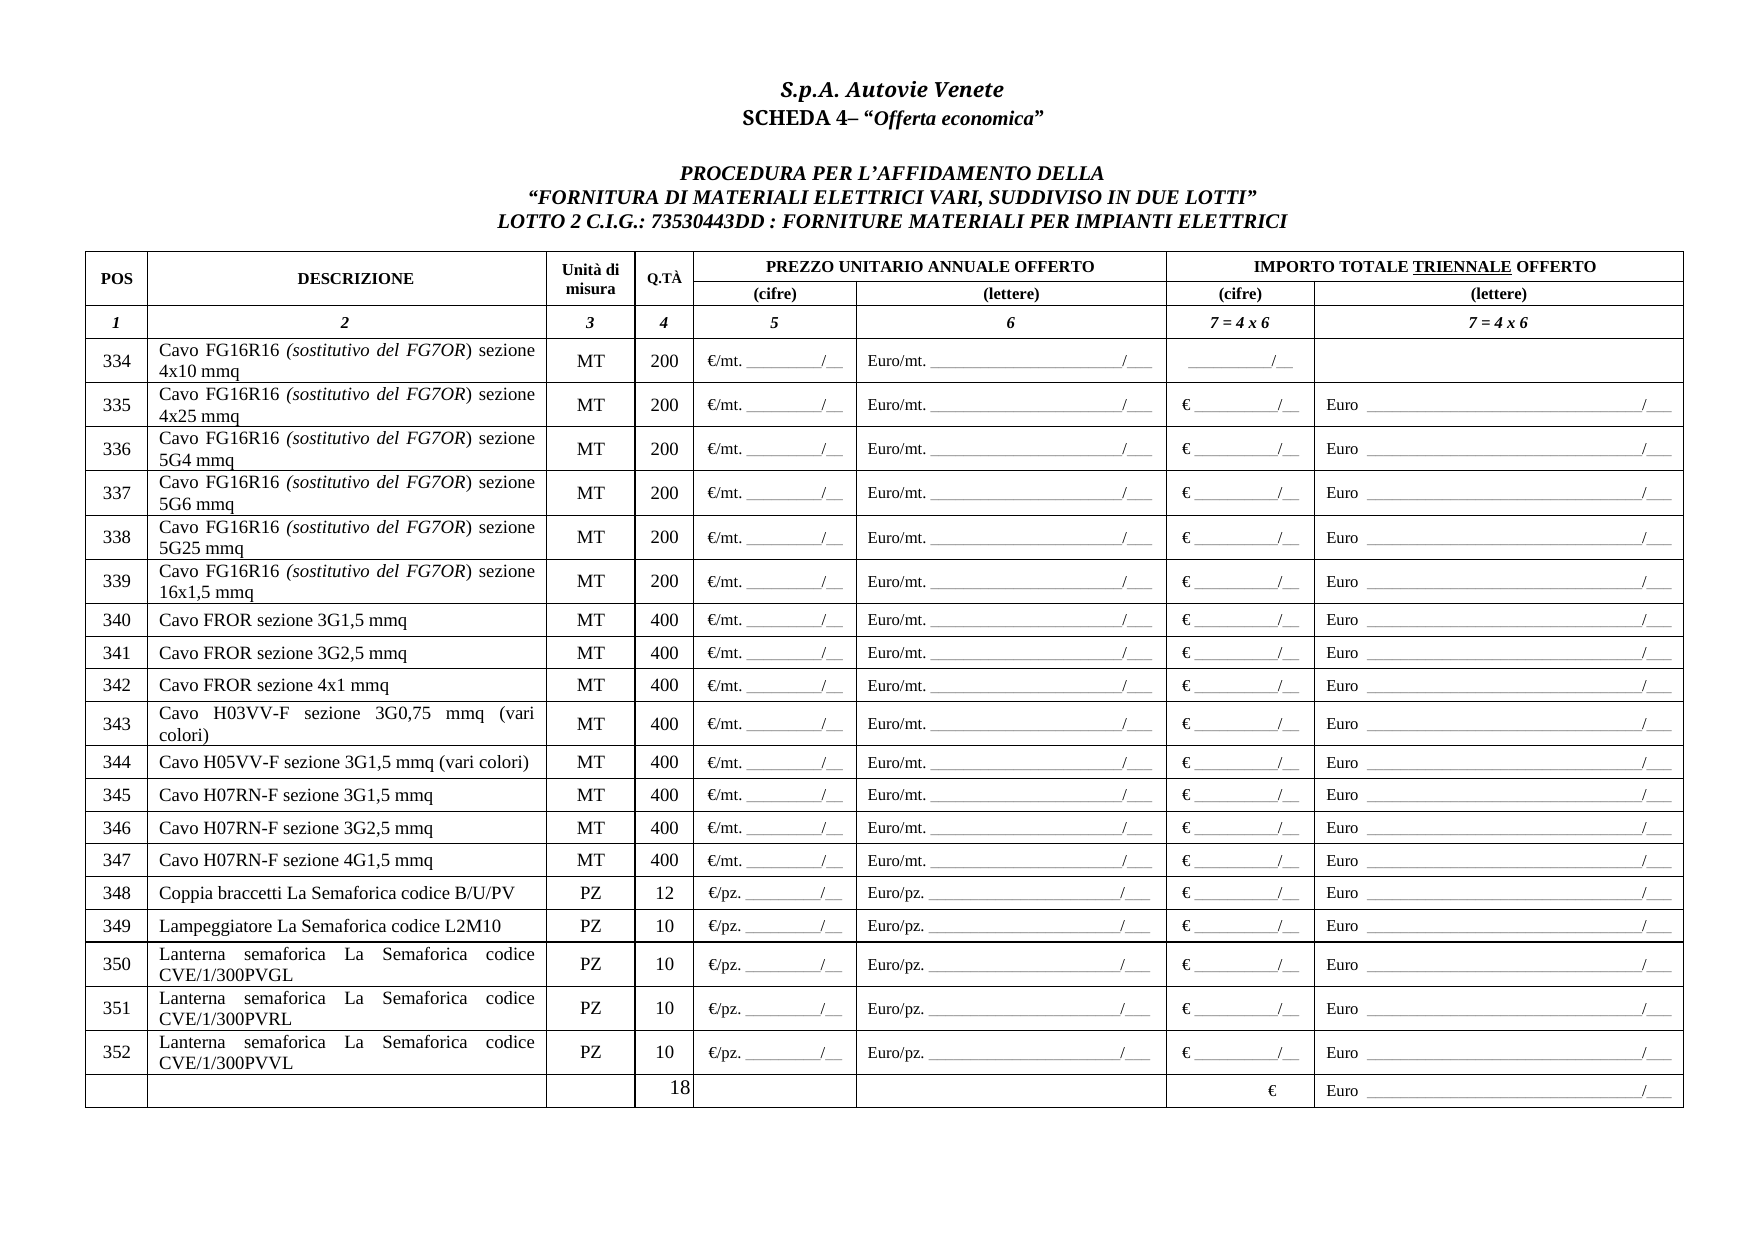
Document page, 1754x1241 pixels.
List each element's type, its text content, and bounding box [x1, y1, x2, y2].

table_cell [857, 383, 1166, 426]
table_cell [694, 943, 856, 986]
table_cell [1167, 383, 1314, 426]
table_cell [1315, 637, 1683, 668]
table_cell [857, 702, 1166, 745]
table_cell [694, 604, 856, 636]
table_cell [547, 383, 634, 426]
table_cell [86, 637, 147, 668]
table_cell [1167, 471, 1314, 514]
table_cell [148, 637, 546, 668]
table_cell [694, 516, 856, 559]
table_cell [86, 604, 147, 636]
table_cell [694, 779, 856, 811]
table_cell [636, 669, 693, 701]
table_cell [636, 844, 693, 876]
table_header DESCRIZIONE [148, 252, 546, 305]
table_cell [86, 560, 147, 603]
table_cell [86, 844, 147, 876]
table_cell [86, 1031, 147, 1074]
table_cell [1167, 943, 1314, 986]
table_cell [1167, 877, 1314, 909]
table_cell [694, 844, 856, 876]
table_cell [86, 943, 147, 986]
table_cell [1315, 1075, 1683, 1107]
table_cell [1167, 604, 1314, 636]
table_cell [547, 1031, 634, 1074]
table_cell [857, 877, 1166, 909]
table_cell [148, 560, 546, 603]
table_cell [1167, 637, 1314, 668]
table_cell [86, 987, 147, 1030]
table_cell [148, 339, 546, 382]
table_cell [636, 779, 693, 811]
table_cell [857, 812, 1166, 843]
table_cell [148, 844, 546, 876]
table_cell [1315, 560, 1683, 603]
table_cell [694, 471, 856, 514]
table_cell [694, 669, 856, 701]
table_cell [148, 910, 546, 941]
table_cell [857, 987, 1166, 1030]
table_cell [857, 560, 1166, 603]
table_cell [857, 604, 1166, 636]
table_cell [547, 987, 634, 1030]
table_cell 3 [547, 306, 634, 338]
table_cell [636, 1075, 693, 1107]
table_cell 2 [148, 306, 546, 338]
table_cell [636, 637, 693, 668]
table_header IMPORTO TOTALE TRIENNALE OFFERTO [1167, 252, 1683, 281]
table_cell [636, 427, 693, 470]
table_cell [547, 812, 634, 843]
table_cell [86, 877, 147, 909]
table_header POS [86, 252, 147, 305]
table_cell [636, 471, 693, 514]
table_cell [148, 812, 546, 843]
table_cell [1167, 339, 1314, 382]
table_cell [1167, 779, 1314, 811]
table_header PREZZO UNITARIO ANNUALE OFFERTO [694, 252, 1166, 281]
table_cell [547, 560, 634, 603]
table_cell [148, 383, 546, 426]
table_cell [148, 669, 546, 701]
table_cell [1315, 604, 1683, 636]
table_header Unità di misura [547, 252, 634, 305]
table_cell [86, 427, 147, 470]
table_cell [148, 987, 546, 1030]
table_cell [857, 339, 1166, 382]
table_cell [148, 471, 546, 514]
table_cell 7 = 4 x 6 [1167, 306, 1314, 338]
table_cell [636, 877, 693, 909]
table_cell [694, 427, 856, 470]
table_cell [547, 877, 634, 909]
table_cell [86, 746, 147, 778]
table_cell 7 = 4 x 6 [1315, 306, 1683, 338]
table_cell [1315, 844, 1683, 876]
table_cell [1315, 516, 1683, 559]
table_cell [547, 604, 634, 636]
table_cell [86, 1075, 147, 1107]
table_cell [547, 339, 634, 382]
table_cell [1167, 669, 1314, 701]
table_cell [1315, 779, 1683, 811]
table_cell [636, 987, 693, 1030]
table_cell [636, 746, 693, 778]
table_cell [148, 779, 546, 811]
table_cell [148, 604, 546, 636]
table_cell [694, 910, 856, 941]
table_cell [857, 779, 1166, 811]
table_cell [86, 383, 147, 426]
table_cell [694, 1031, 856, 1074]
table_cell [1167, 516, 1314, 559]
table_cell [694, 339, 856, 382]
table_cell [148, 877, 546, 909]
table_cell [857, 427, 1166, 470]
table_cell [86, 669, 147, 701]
table_cell (cifre) [1167, 282, 1314, 305]
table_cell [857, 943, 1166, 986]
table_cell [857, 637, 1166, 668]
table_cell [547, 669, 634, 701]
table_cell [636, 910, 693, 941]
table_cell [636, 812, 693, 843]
table_cell (cifre) [694, 282, 856, 305]
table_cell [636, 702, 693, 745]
table_cell (lettere) [857, 282, 1166, 305]
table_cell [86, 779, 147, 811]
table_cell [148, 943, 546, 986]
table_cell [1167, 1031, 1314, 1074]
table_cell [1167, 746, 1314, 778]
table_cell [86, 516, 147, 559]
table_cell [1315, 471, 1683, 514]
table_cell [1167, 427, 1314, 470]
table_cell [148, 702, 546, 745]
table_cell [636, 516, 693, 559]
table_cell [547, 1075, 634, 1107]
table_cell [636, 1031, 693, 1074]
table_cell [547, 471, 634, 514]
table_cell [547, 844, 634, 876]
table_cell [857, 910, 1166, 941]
table_cell 6 [857, 306, 1166, 338]
table_cell 4 [636, 306, 693, 338]
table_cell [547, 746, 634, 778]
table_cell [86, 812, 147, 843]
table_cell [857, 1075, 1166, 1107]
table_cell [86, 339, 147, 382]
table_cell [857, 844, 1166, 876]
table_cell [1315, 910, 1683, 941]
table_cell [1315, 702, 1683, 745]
table_cell 5 [694, 306, 856, 338]
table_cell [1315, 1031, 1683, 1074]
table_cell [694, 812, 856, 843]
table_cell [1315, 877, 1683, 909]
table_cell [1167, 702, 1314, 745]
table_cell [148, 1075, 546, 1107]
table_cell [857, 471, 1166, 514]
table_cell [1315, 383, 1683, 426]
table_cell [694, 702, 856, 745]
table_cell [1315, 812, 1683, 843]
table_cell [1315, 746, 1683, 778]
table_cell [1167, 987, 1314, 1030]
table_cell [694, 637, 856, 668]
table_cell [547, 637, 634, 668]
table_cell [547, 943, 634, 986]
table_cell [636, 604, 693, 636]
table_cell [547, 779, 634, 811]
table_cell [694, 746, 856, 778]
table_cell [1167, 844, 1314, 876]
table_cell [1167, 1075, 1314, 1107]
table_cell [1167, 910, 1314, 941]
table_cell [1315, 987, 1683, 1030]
table_cell (lettere) [1315, 282, 1683, 305]
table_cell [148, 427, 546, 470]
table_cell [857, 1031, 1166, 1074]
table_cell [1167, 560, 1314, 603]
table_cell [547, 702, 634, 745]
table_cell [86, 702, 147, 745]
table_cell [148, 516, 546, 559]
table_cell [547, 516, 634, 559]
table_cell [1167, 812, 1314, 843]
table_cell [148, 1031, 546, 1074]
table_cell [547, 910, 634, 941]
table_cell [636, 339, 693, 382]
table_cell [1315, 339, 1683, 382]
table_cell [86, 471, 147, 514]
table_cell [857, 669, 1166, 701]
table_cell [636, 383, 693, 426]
table_cell 1 [86, 306, 147, 338]
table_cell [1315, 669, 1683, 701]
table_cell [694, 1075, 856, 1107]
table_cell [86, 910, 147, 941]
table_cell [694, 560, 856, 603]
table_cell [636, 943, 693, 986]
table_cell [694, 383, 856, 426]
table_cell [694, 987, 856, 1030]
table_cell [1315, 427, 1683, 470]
table_header Q.TÀ [636, 252, 693, 305]
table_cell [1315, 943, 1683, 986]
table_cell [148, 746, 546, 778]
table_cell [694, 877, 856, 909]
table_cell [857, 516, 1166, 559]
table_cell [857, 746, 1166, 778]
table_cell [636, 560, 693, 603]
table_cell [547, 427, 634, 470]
